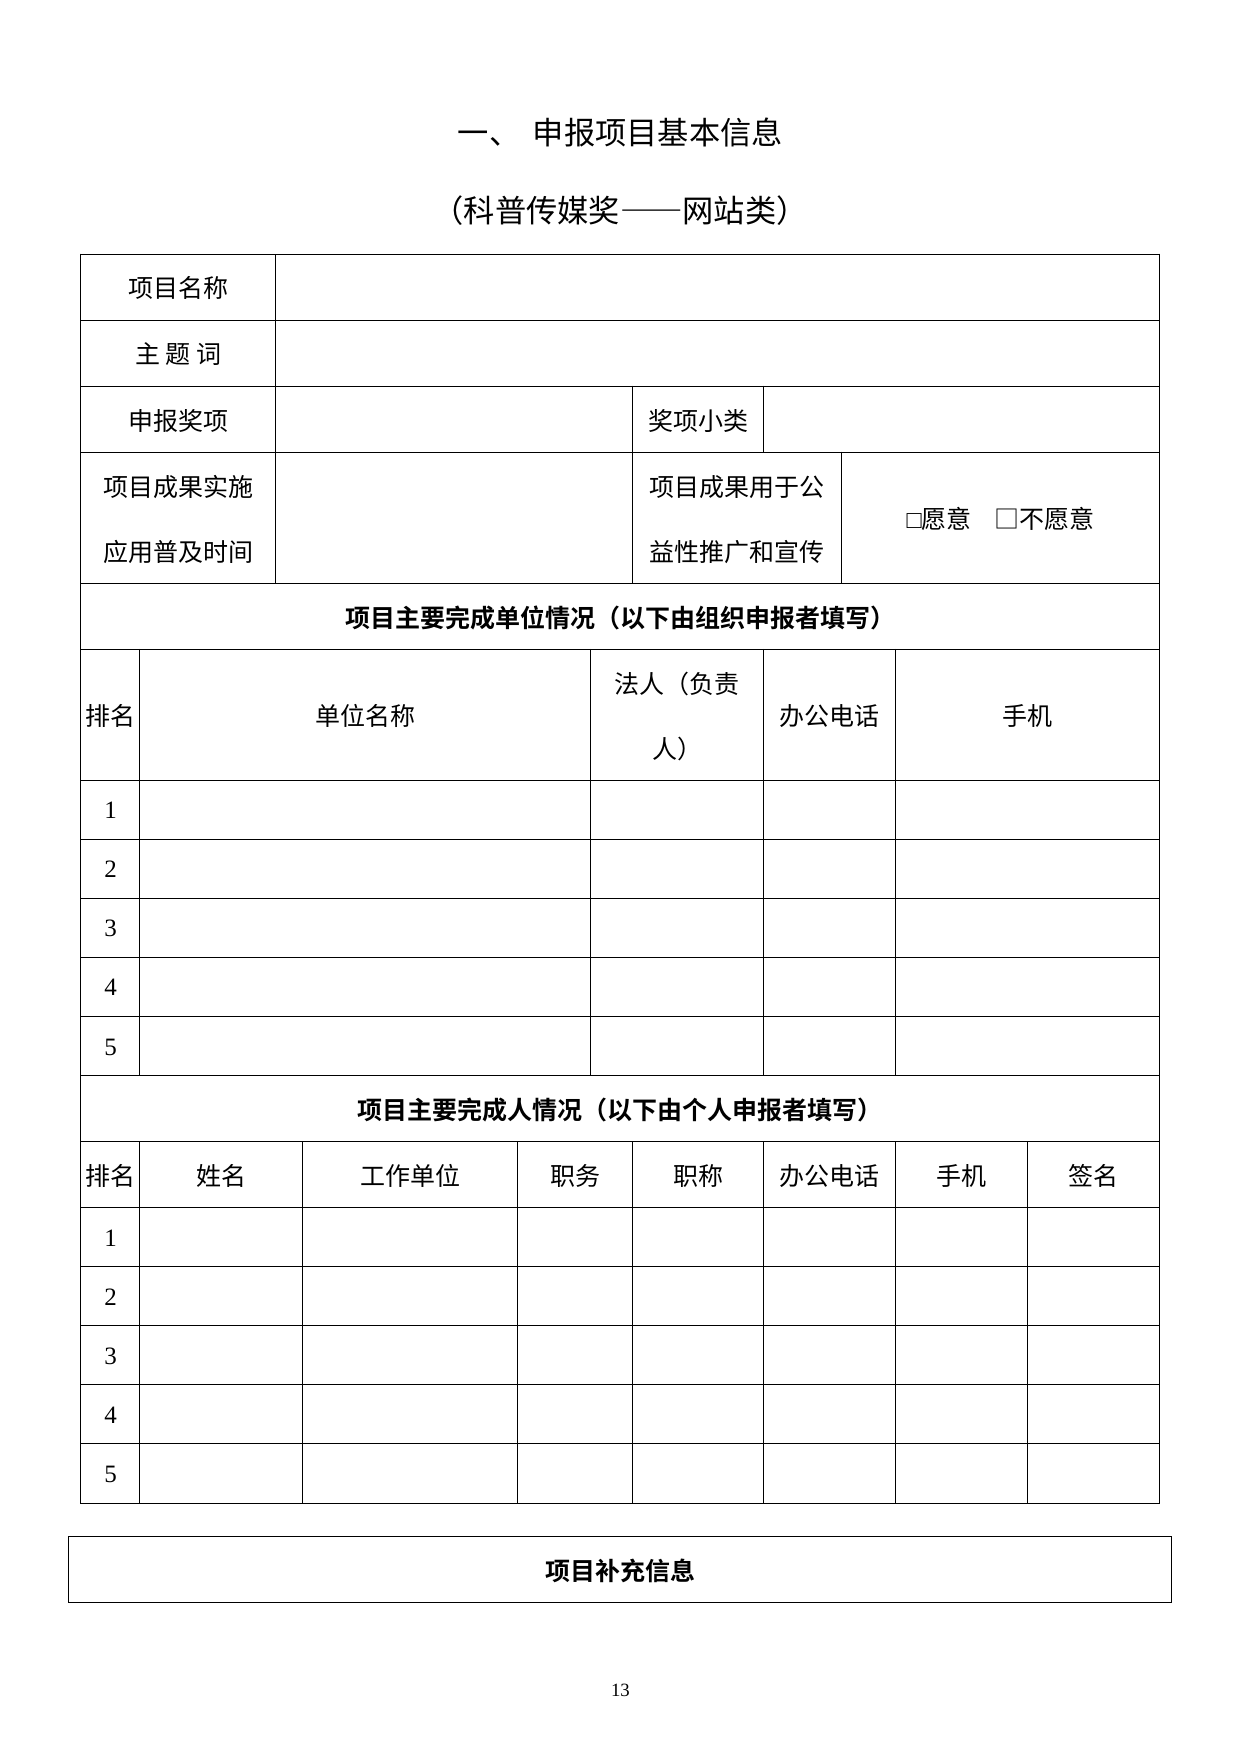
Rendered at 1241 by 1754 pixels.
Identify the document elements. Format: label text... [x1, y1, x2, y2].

table_cell 法人（负责人） [591, 650, 763, 780]
table_cell 5 [81, 1444, 139, 1502]
table_cell [303, 1267, 517, 1325]
table_cell 5 [81, 1017, 139, 1075]
table_cell 职务 [518, 1142, 632, 1207]
table_cell 申报奖项 [81, 387, 275, 452]
table_cell [896, 1017, 1159, 1075]
table_cell 1 [81, 781, 139, 839]
table_cell [1028, 1385, 1159, 1443]
table_cell 主 题 词 [81, 321, 275, 386]
table_cell [764, 958, 895, 1016]
table_cell 手机 [896, 650, 1159, 780]
table_cell [764, 1017, 895, 1075]
table_cell 项目主要完成人情况（以下由个人申报者填写） [81, 1076, 1159, 1141]
table_cell [633, 1444, 763, 1502]
table_cell [140, 1326, 302, 1384]
table_cell [140, 781, 590, 839]
table_cell [276, 453, 632, 583]
table_cell [764, 781, 895, 839]
table_cell [140, 1444, 302, 1502]
table_cell [896, 899, 1159, 957]
table_cell [1028, 1326, 1159, 1384]
table_cell 手机 [896, 1142, 1027, 1207]
table_cell 4 [81, 958, 139, 1016]
table_cell 项目主要完成单位情况（以下由组织申报者填写） [81, 584, 1159, 649]
table_cell [764, 840, 895, 898]
table_cell 工作单位 [303, 1142, 517, 1207]
table_cell [518, 1208, 632, 1266]
table_cell [896, 781, 1159, 839]
table_cell [518, 1267, 632, 1325]
table_cell [591, 958, 763, 1016]
table_cell [764, 1208, 895, 1266]
table_cell [140, 1385, 302, 1443]
table_cell [518, 1326, 632, 1384]
table_cell [1028, 1444, 1159, 1502]
table_cell [140, 1267, 302, 1325]
table_cell [303, 1326, 517, 1384]
table_cell [764, 1267, 895, 1325]
table_cell 项目成果实施 应用普及时间 [81, 453, 275, 583]
table_cell 项目成果用于公 益性推广和宣传 [633, 453, 841, 583]
table_cell 3 [81, 899, 139, 957]
table_cell [140, 958, 590, 1016]
table_cell [896, 1208, 1027, 1266]
table_cell [896, 958, 1159, 1016]
table_cell [633, 1267, 763, 1325]
table_cell □愿意 □不愿意 [842, 453, 1159, 583]
table_cell [276, 387, 632, 452]
table_cell [591, 840, 763, 898]
table_cell 职称 [633, 1142, 763, 1207]
table_cell [276, 321, 1159, 386]
table_cell 4 [81, 1385, 139, 1443]
table_cell [140, 1208, 302, 1266]
table_cell 单位名称 [140, 650, 590, 780]
table_cell 办公电话 [764, 650, 895, 780]
table_cell [764, 1444, 895, 1502]
table_cell 1 [81, 1208, 139, 1266]
table_cell [633, 1326, 763, 1384]
table_cell [140, 899, 590, 957]
table_cell [633, 1208, 763, 1266]
table_cell [303, 1385, 517, 1443]
table_cell 3 [81, 1326, 139, 1384]
table_cell [764, 387, 1159, 452]
list 申报项目基本信息 [150, 98, 1090, 163]
table_header 项目名称 [81, 255, 275, 319]
table_cell [896, 1326, 1027, 1384]
table_cell [518, 1385, 632, 1443]
table_cell [140, 1017, 590, 1075]
table_cell [591, 899, 763, 957]
table_cell [764, 899, 895, 957]
table_cell [140, 840, 590, 898]
table_cell 签名 [1028, 1142, 1159, 1207]
text （科普传媒奖——网站类） [150, 176, 1090, 241]
table_cell [633, 1385, 763, 1443]
table_cell [1028, 1208, 1159, 1266]
table_cell [896, 1267, 1027, 1325]
table_cell [896, 1444, 1027, 1502]
table_cell [1028, 1267, 1159, 1325]
table_cell 2 [81, 840, 139, 898]
table_cell 排名 [81, 1142, 139, 1207]
table_cell 办公电话 [764, 1142, 895, 1207]
table_cell [303, 1208, 517, 1266]
table_cell [764, 1385, 895, 1443]
table_header 项目补充信息 [69, 1537, 1171, 1602]
table_cell [591, 781, 763, 839]
table_cell 奖项小类 [633, 387, 763, 452]
table_cell 姓名 [140, 1142, 302, 1207]
table_cell 排名 [81, 650, 139, 780]
table_cell 2 [81, 1267, 139, 1325]
table_cell [896, 840, 1159, 898]
table_cell [518, 1444, 632, 1502]
table_header [276, 255, 1159, 319]
table_cell [303, 1444, 517, 1502]
table_cell [591, 1017, 763, 1075]
table_cell [764, 1326, 895, 1384]
table_cell [896, 1385, 1027, 1443]
